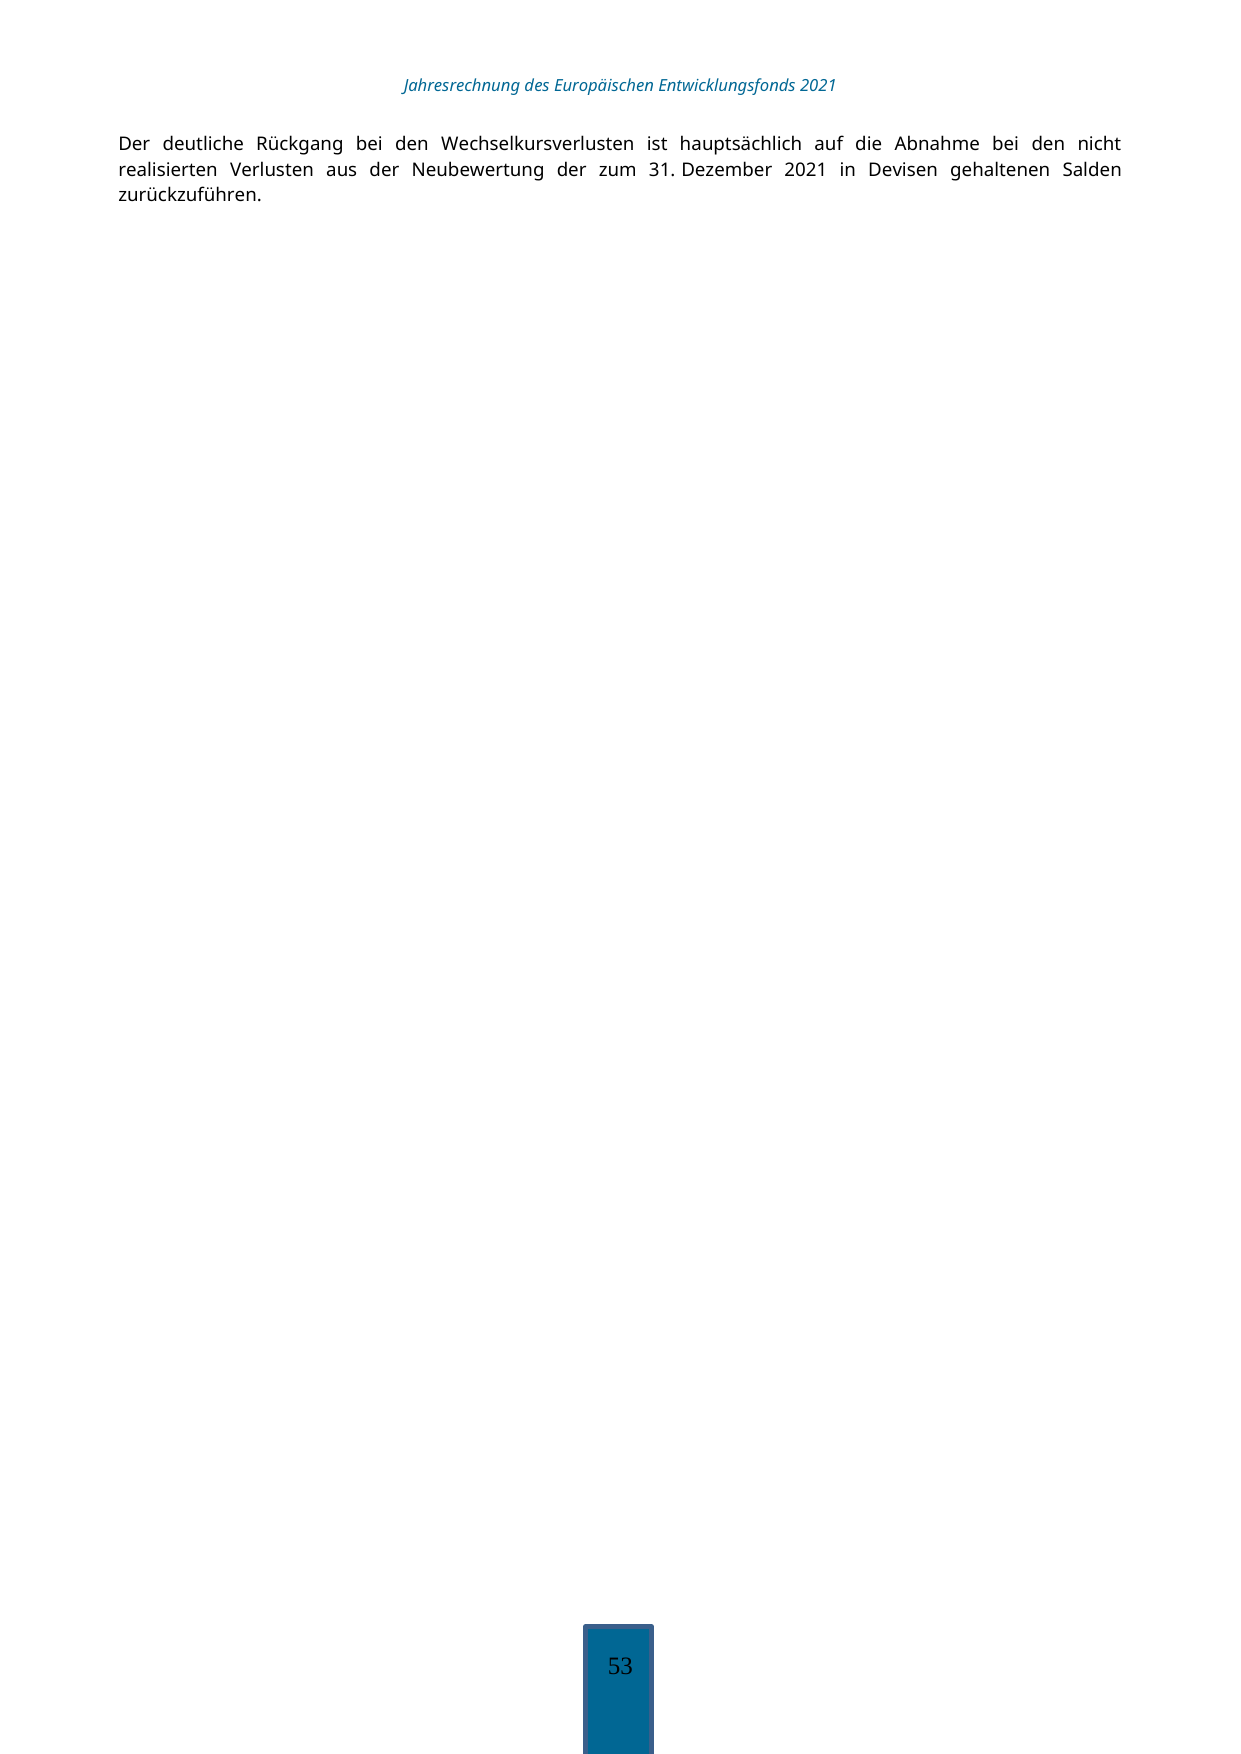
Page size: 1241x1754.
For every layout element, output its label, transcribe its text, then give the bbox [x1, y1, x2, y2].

text Der deutliche Rückgang bei den Wechselkursverlusten ist hauptsächlich auf die Abnahme bei den nicht realisierten Verlusten aus der Neubewertung der zum 31. Dezember 2021 in Devisen gehaltenen Salden zurückzuführen. [118, 131, 1122, 207]
